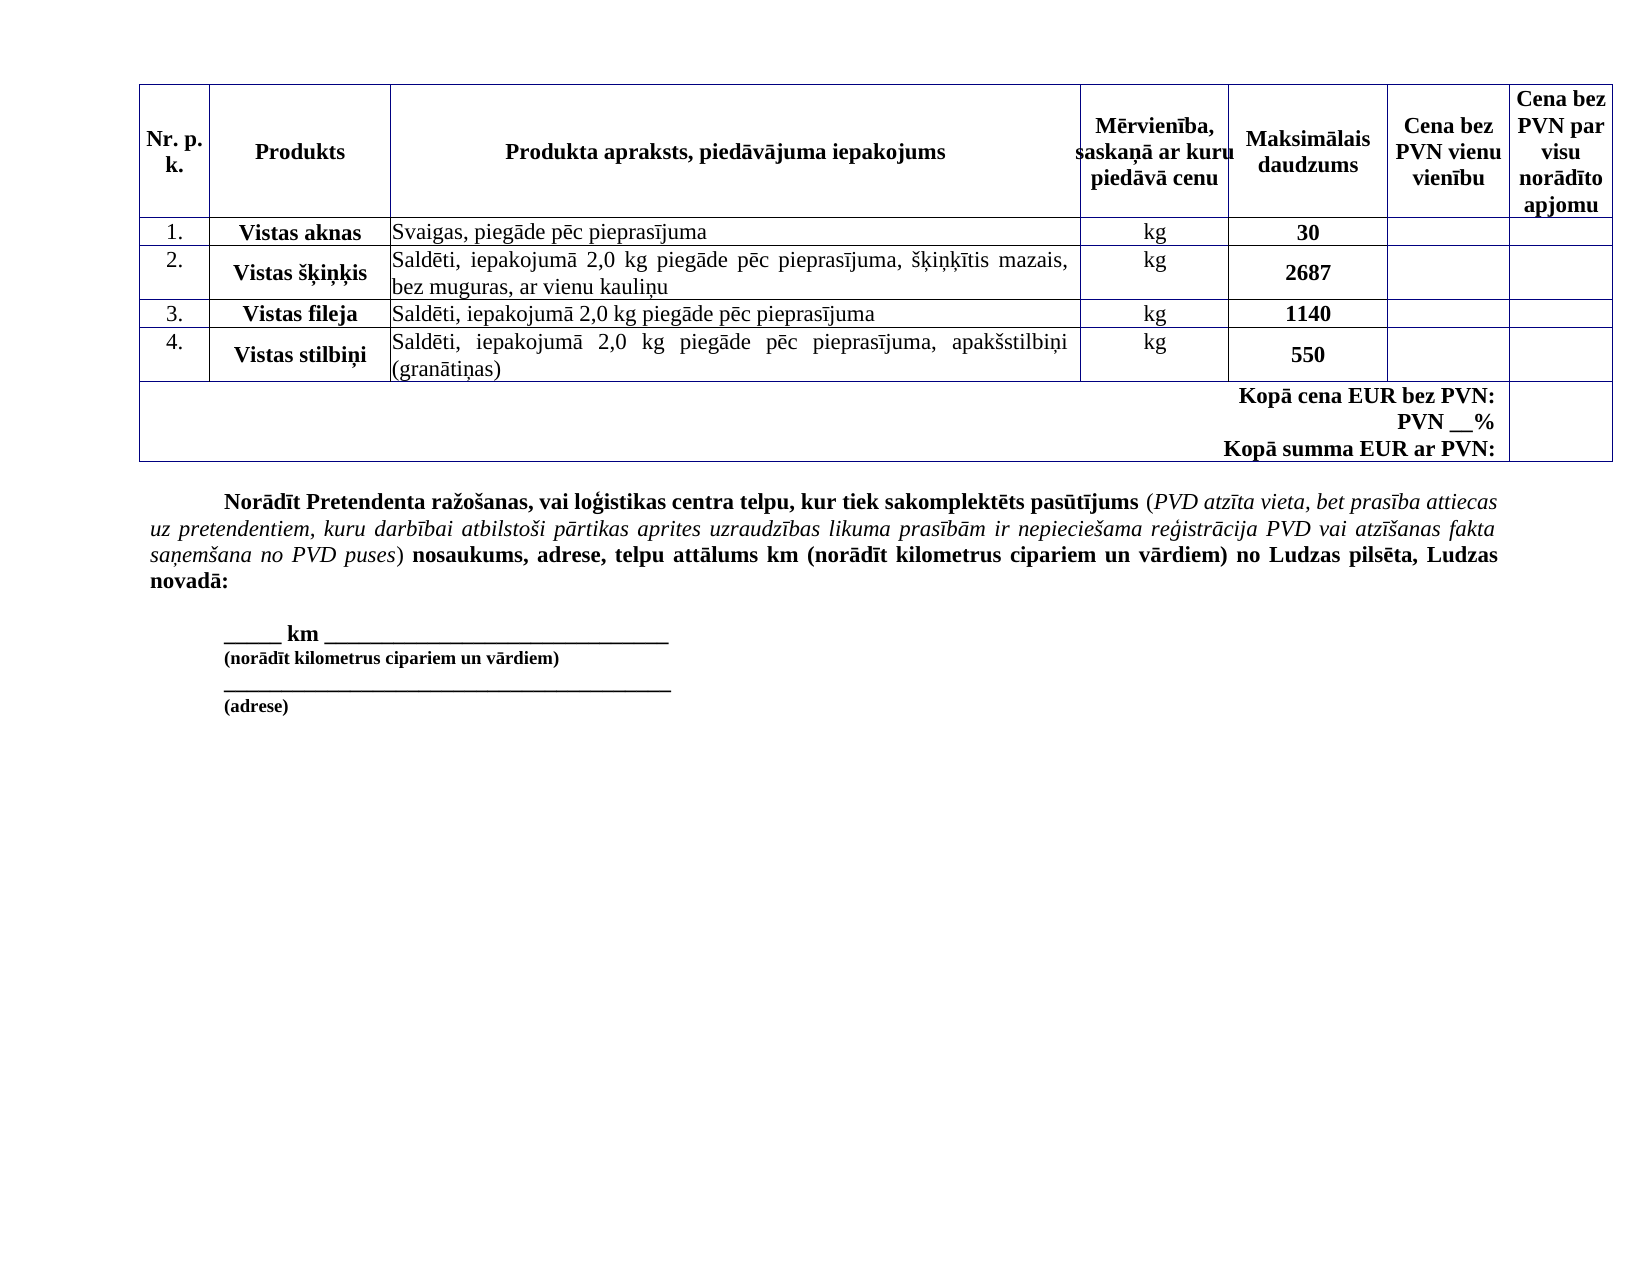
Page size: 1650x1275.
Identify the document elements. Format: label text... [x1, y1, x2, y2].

table_cell [1510, 300, 1612, 327]
table_cell [1510, 218, 1612, 245]
table_header Produkts [210, 85, 390, 217]
text (adrese) [150, 694, 1500, 716]
table_cell Saldēti, iepakojumā 2,0 kg piegāde pēc pieprasījuma, apakšstilbiņi (granātiņas) [391, 328, 1080, 381]
table_cell 30 [1229, 218, 1387, 245]
table_cell kg [1081, 246, 1228, 299]
table_header Nr. p. k. [140, 85, 209, 217]
table_cell Saldēti, iepakojumā 2,0 kg piegāde pēc pieprasījuma, šķiņķītis mazais, bez muguras, ar vienu kauliņu [391, 246, 1080, 299]
table_cell [1510, 382, 1612, 461]
table_header Produkta apraksts, piedāvājuma iepakojums [391, 85, 1080, 217]
table_cell kg [1081, 218, 1228, 245]
table_cell kg [1081, 328, 1228, 381]
table_cell Vistas stilbiņi [210, 328, 390, 381]
table_header Mērvienība, saskaņā ar kuru piedāvā cenu [1081, 85, 1228, 217]
table_cell [1388, 300, 1509, 327]
table_cell [1510, 328, 1612, 381]
table_cell 2687 [1229, 246, 1387, 299]
table_cell 1140 [1229, 300, 1387, 327]
table_cell 550 [1229, 328, 1387, 381]
table_cell 2. [140, 246, 209, 299]
table_cell [1510, 246, 1612, 299]
table_cell Vistas fileja [210, 300, 390, 327]
text _______________________________________ [150, 668, 1500, 694]
table_cell [1388, 328, 1509, 381]
table_header Cena bez PVN par visu norādīto apjomu [1510, 85, 1612, 217]
table_cell Vistas aknas [210, 218, 390, 245]
table_cell 3. [140, 300, 209, 327]
table_cell [1388, 218, 1509, 245]
table_cell [1388, 246, 1509, 299]
text _____ km ______________________________ [150, 620, 1500, 647]
table_cell Kopā cena EUR bez PVN: PVN __% Kopā summa EUR ar PVN: [140, 382, 1509, 461]
table_cell kg [1081, 300, 1228, 327]
table_cell Vistas šķiņķis [210, 246, 390, 299]
text Norādīt Pretendenta ražošanas, vai loģistikas centra telpu, kur tiek sakomplektēts pasūtījums (PVD atzīta vieta, bet prasība attiecas uz pretendentiem, kuru darbībai atbilstoši pārtikas aprites uzraudzības likuma prasībām ir nepieciešama reģistrācija PVD vai atzīšanas fakta saņemšana no PVD puses) nosaukums, adrese, telpu attālums km (norādīt kilometrus cipariem un vārdiem) no Ludzas pilsēta, Ludzas novadā: [150, 488, 1500, 594]
table_cell 1. [140, 218, 209, 245]
table_cell Saldēti, iepakojumā 2,0 kg piegāde pēc pieprasījuma [391, 300, 1080, 327]
table_cell Svaigas, piegāde pēc pieprasījuma [391, 218, 1080, 245]
table_cell 4. [140, 328, 209, 381]
text (norādīt kilometrus cipariem un vārdiem) [150, 647, 1500, 668]
table_header Maksimālais daudzums [1229, 85, 1387, 217]
table_header Cena bez PVN vienu vienību [1388, 85, 1509, 217]
